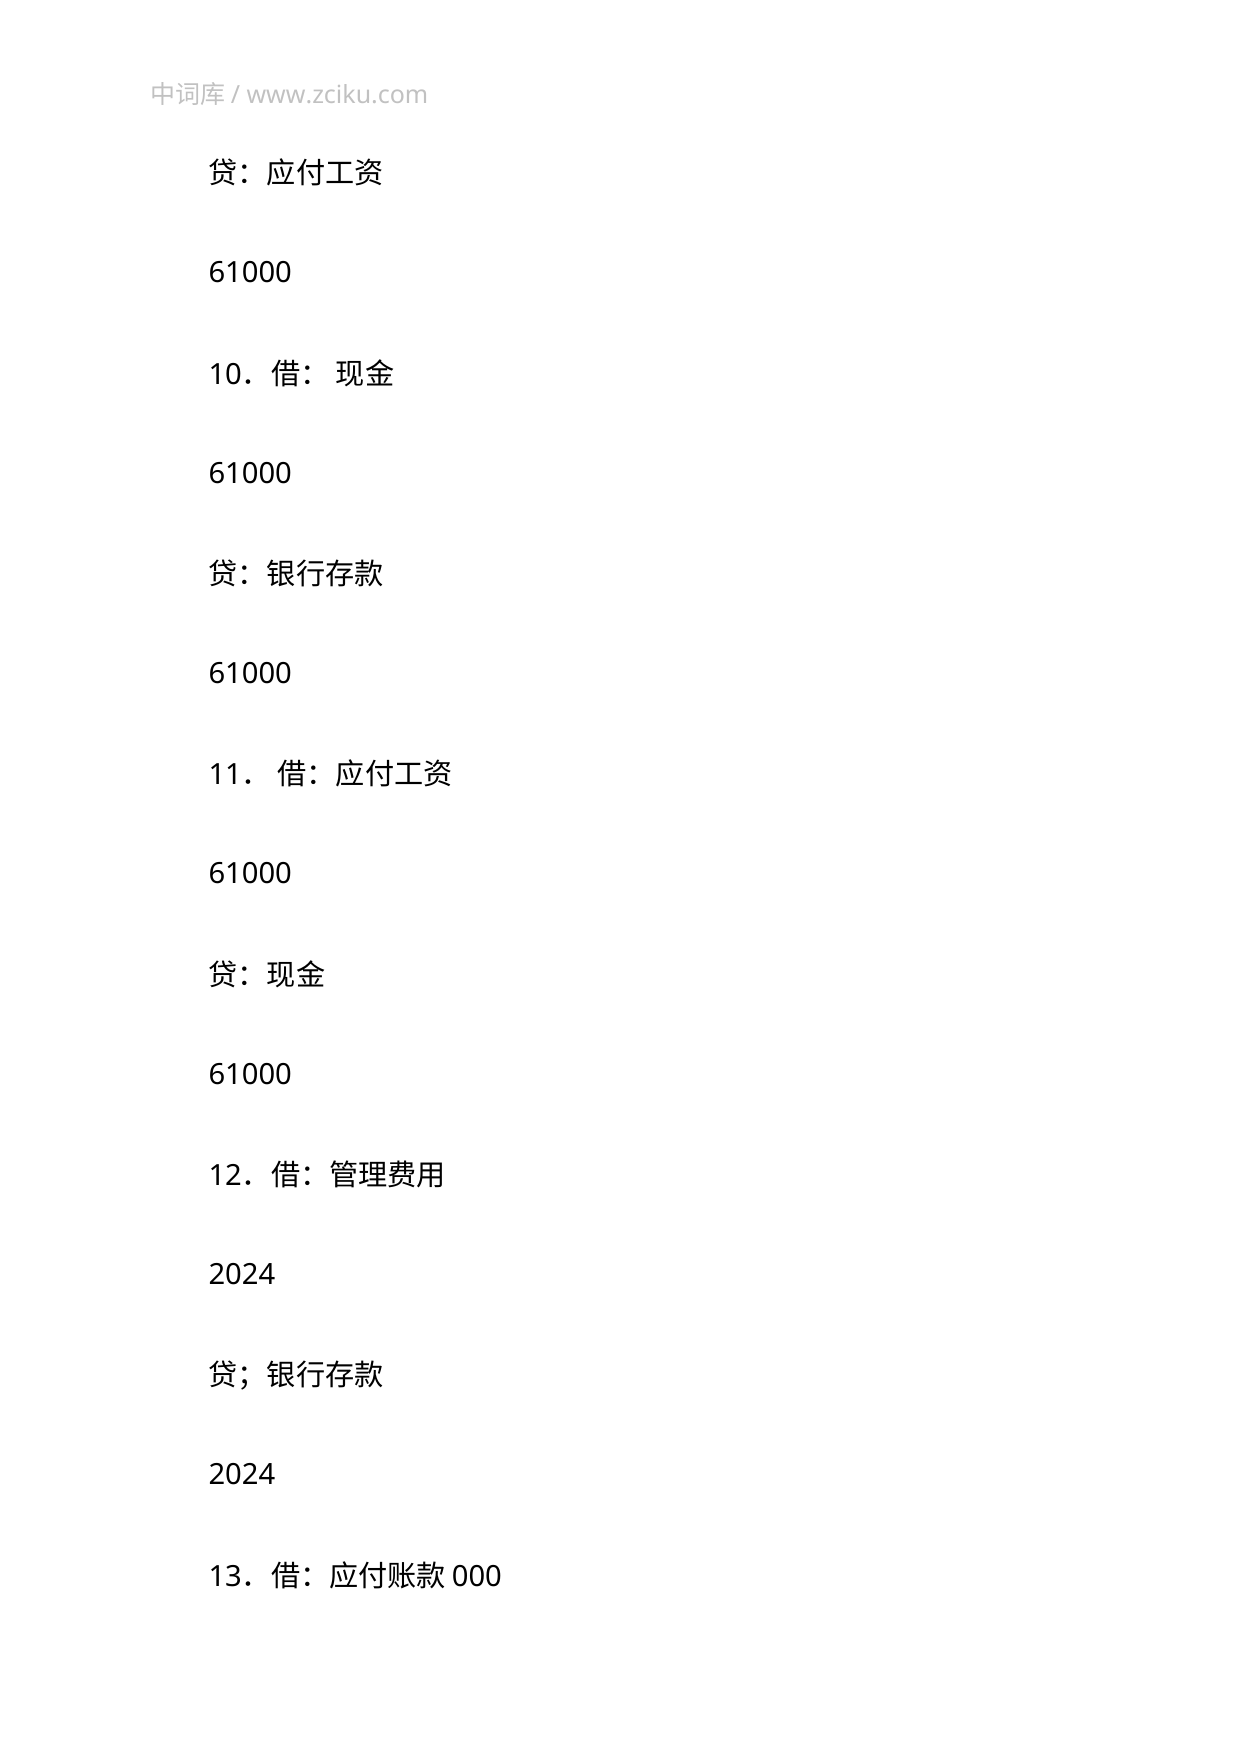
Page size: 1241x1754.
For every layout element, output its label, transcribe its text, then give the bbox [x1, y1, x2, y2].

text 10．借： 现金 [150, 350, 1090, 393]
text 61000 [150, 853, 1090, 892]
text 2024 [150, 1454, 1090, 1493]
text 12．借：管理费用 [150, 1151, 1090, 1194]
text 61000 [150, 1053, 1090, 1093]
text 13．借：应付账款000 [150, 1552, 1090, 1594]
text 61000 [150, 652, 1090, 692]
text 贷：现金 [150, 951, 1090, 993]
text 贷：应付工资 [150, 150, 1090, 192]
text 61000 [150, 252, 1090, 291]
text 61000 [150, 452, 1090, 492]
text 11． 借：应付工资 [150, 751, 1090, 793]
text 贷：银行存款 [150, 551, 1090, 593]
text 贷；银行存款 [150, 1352, 1090, 1394]
text 2024 [150, 1253, 1090, 1293]
